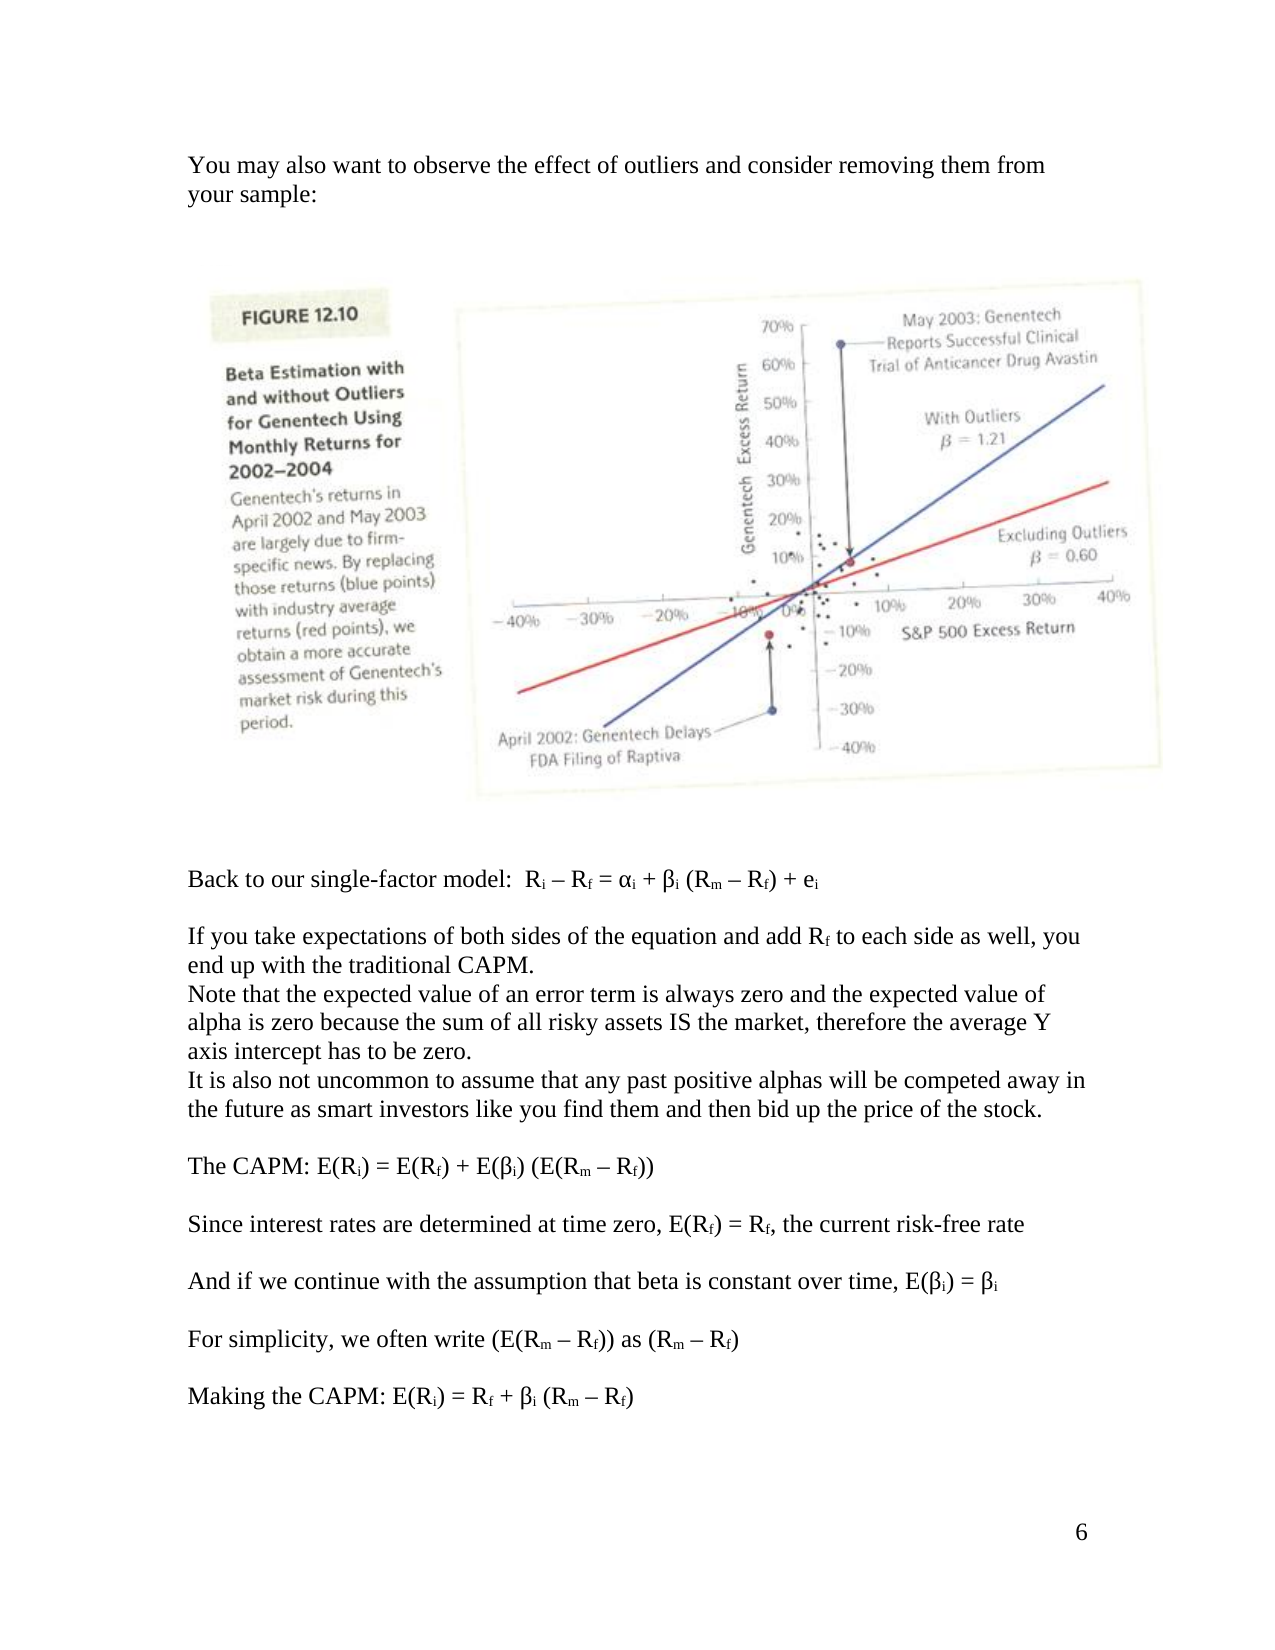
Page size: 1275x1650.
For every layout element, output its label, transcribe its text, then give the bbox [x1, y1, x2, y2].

picture [187, 265, 1164, 807]
text You may also want to observe the effect of outliers and consider removing them from your sample: [187, 150, 1087, 207]
text It is also not uncommon to assume that any past positive alphas will be competed away in the future as smart investors like you find them and then bid up the price of the stock. [187, 1065, 1087, 1122]
text For simplicity, we often write (E(Rm – Rf)) as (Rm – Rf) [187, 1324, 1087, 1352]
text Note that the expected value of an error term is always zero and the expected value of alpha is zero because the sum of all risky assets IS the market, therefore the average Y axis intercept has to be zero. [187, 979, 1087, 1065]
text The CAPM: E(Ri) = E(Rf) + E(βi) (E(Rm – Rf)) [187, 1151, 1087, 1180]
text If you take expectations of both sides of the equation and add Rf to each side as well, you end up with the traditional CAPM. [187, 921, 1087, 979]
text Since interest rates are determined at time zero, E(Rf) = Rf, the current risk-free rate [187, 1209, 1087, 1237]
text And if we continue with the assumption that beta is constant over time, E(βi) = βi [187, 1266, 1087, 1295]
text Making the CAPM: E(Ri) = Rf + βi (Rm – Rf) [187, 1381, 1087, 1410]
text Back to our single-factor model: Ri – Rf = αi + βi (Rm – Rf) + ei [187, 864, 1087, 892]
